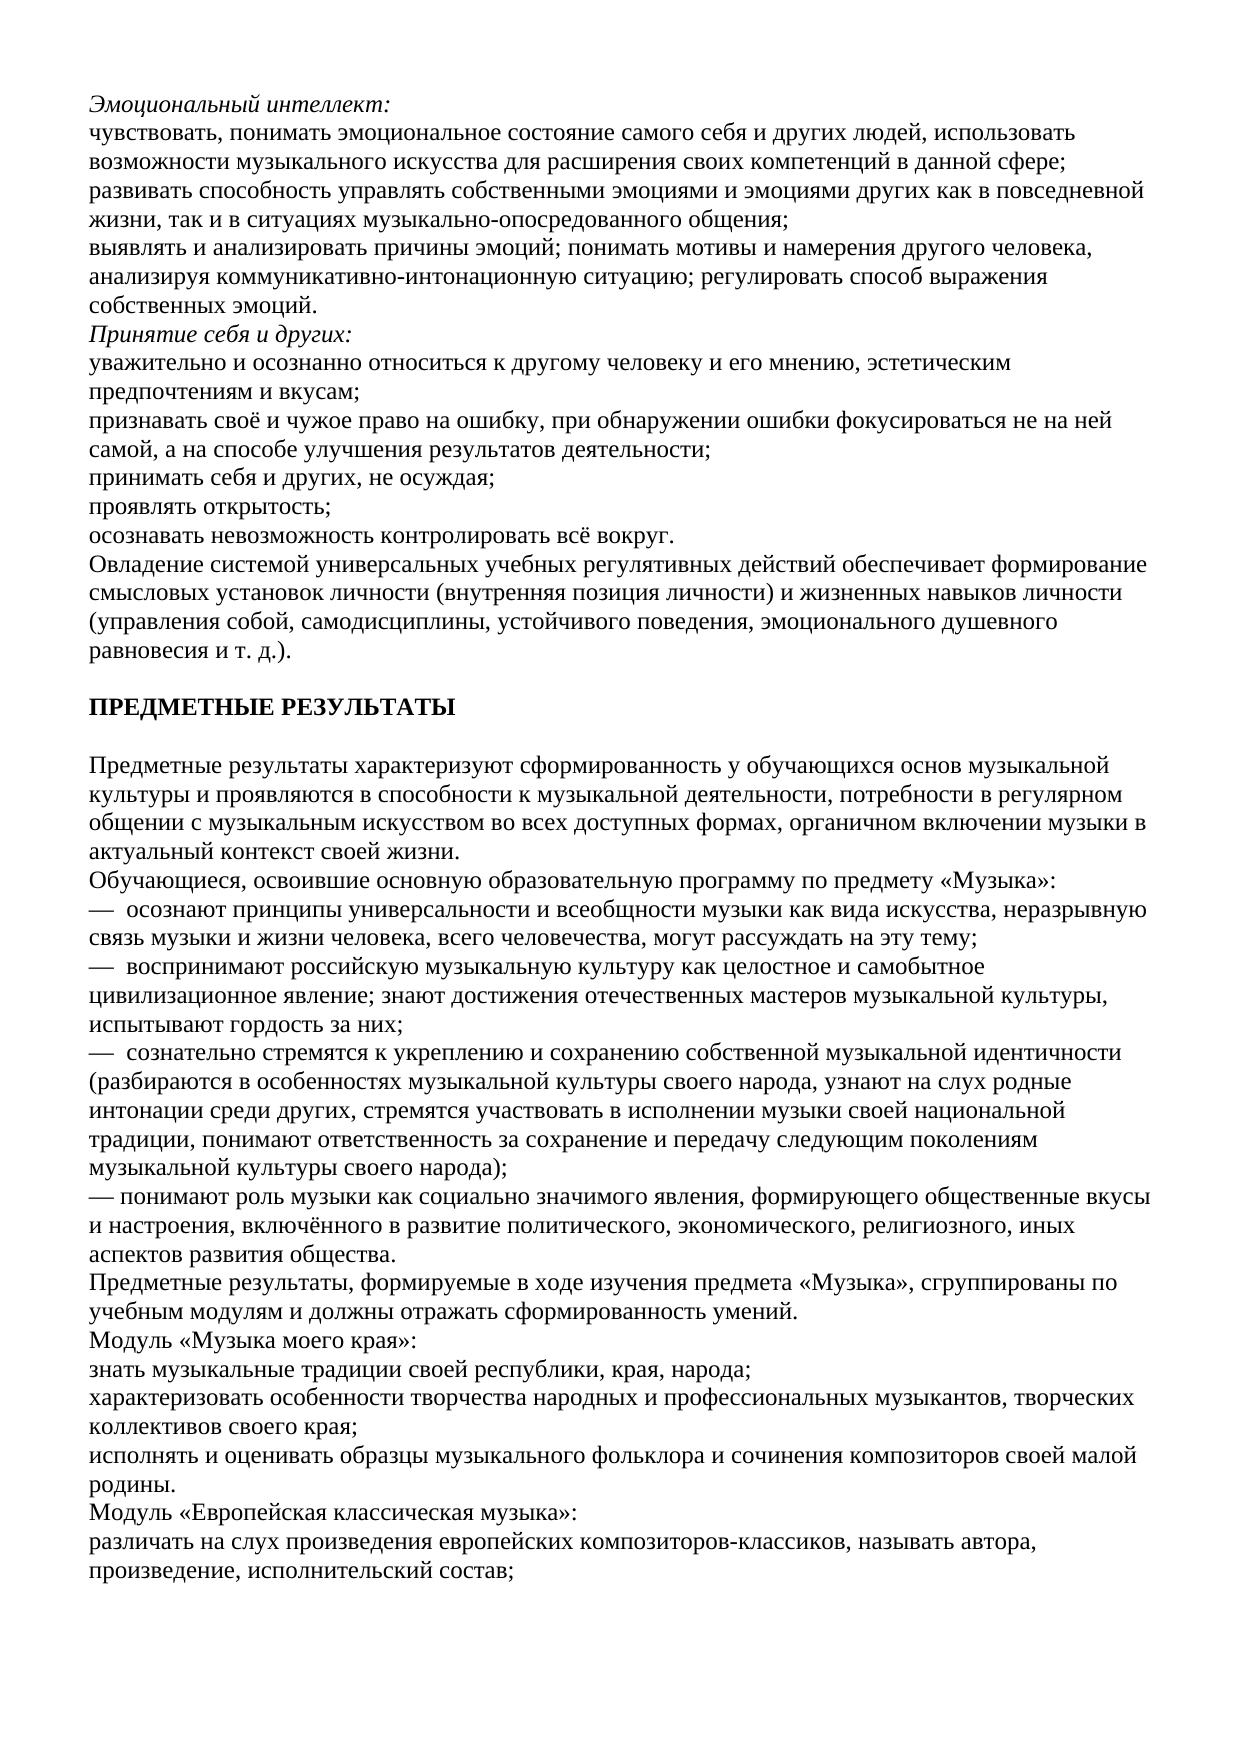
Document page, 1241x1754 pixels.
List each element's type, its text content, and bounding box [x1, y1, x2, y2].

text Предметные результаты характеризуют сформированность у обучающихся основ музыкальной культуры и проявляются в способности к музыкальной деятельности, потребности в регулярном общении с музыкальным искусством во всех доступных формах, органичном включении музыки в актуальный контекст своей жизни. [89, 750, 1152, 865]
text чувствовать, понимать эмоциональное состояние самого себя и других людей, использовать возможности музыкального искусства для расширения своих компетенций в данной сфере; [89, 117, 1152, 175]
text уважительно и осознанно относиться к другому человеку и его мнению, эстетическим предпочтениям и вкусам; [89, 347, 1152, 405]
text — воспринимают российскую музыкальную культуру как целостное и самобытное цивилизационное явление; знают достижения отечественных мастеров музыкальной культуры, испытывают гордость за них; [89, 951, 1152, 1037]
text — сознательно стремятся к укреплению и сохранению собственной музыкальной идентичности (разбираются в особенностях музыкальной культуры своего народа, узнают на слух родные интонации среди других, стремятся участвовать в исполнении музыки своей национальной традиции, понимают ответственность за сохранение и передачу следующим поколениям музыкальной культуры своего народа); [89, 1037, 1152, 1181]
text признавать своё и чужое право на ошибку, при обнаружении ошибки фокусироваться не на ней самой, а на способе улучшения результатов деятельности; [89, 405, 1152, 462]
text принимать себя и других, не осуждая; [89, 462, 1152, 491]
text Эмоциональный интеллект: [89, 89, 1152, 117]
text Модуль «Европейская классическая музыка»: [89, 1497, 1152, 1526]
text Овладение системой универсальных учебных регулятивных действий обеспечивает формирование смысловых установок личности (внутренняя позиция личности) и жизненных навыков личности (управления собой, самодисциплины, устойчивого поведения, эмоционального душевного равновесия и т. д.). [89, 549, 1152, 664]
text Модуль «Музыка моего края»: [89, 1325, 1152, 1354]
text различать на слух произведения европейских композиторов-классиков, называть автора, произведение, исполнительский состав; [89, 1526, 1152, 1584]
text Принятие себя и других: [89, 319, 1152, 347]
text Обучающиеся, освоившие основную образовательную программу по предмету «Музыка»: [89, 865, 1152, 894]
text проявлять открытость; [89, 491, 1152, 520]
text развивать способность управлять собственными эмоциями и эмоциями других как в повседневной жизни, так и в ситуациях музыкально-опосредованного общения; [89, 175, 1152, 232]
text исполнять и оценивать образцы музыкального фольклора и сочинения композиторов своей малой родины. [89, 1440, 1152, 1497]
text — понимают роль музыки как социально значимого явления, формирующего общественные вкусы и настроения, включённого в развитие политического, экономического, религиозного, иных аспектов развития общества. [89, 1181, 1152, 1267]
text — осознают принципы универсальности и всеобщности музыки как вида искусства, неразрывную связь музыки и жизни человека, всего человечества, могут рассуждать на эту тему; [89, 894, 1152, 951]
text осознавать невозможность контролировать всё вокруг. [89, 520, 1152, 549]
text выявлять и анализировать причины эмоций; понимать мотивы и намерения другого человека, анализируя коммуникативно-интонационную ситуацию; регулировать способ выражения собственных эмоций. [89, 232, 1152, 319]
text ПРЕДМЕТНЫЕ РЕЗУЛЬТАТЫ [89, 692, 1152, 721]
text знать музыкальные традиции своей республики, края, народа; [89, 1354, 1152, 1382]
text характеризовать особенности творчества народных и профессиональных музыкантов, творческих коллективов своего края; [89, 1382, 1152, 1440]
text Предметные результаты, формируемые в ходе изучения предмета «Музыка», сгруппированы по учебным модулям и должны отражать сформированность умений. [89, 1267, 1152, 1325]
